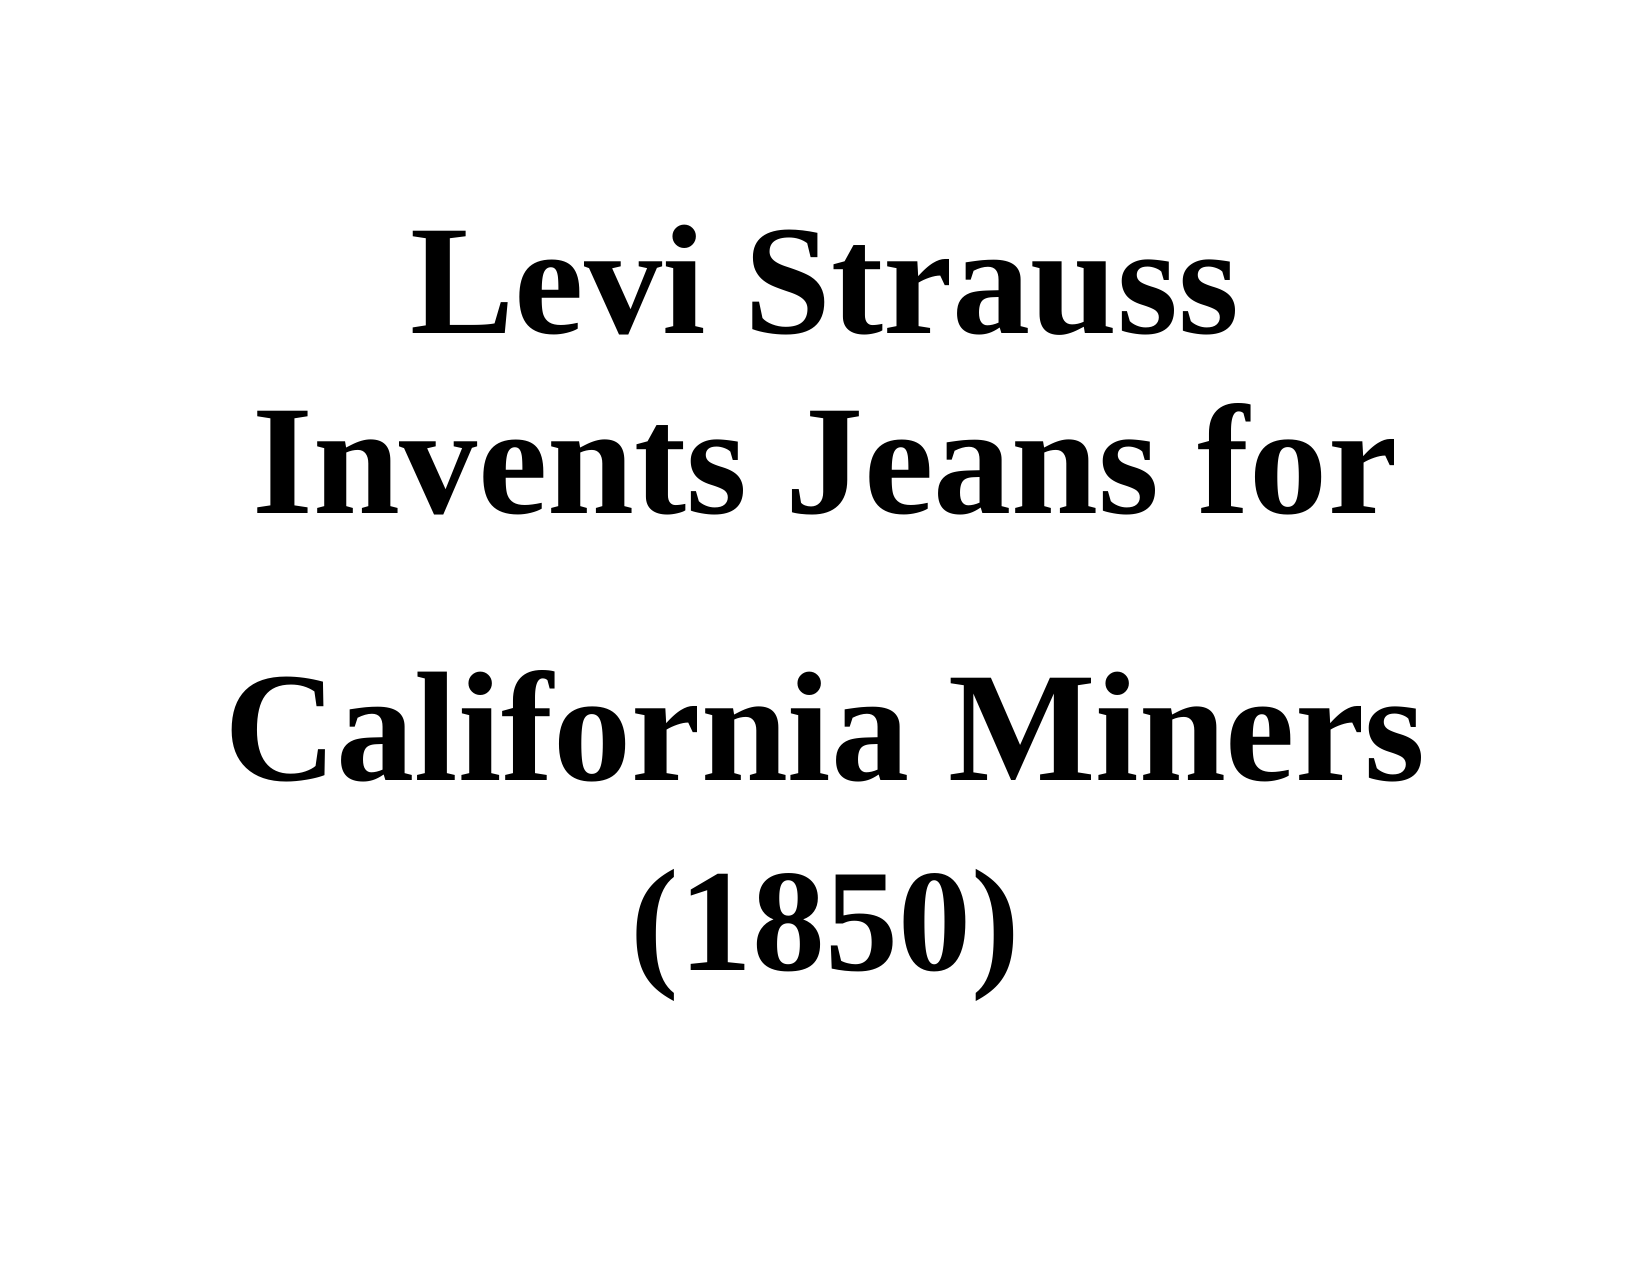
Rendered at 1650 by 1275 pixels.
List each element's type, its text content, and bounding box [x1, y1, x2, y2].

text Levi Strauss Invents Jeans for California Miners (1850) [150, 187, 1500, 1002]
